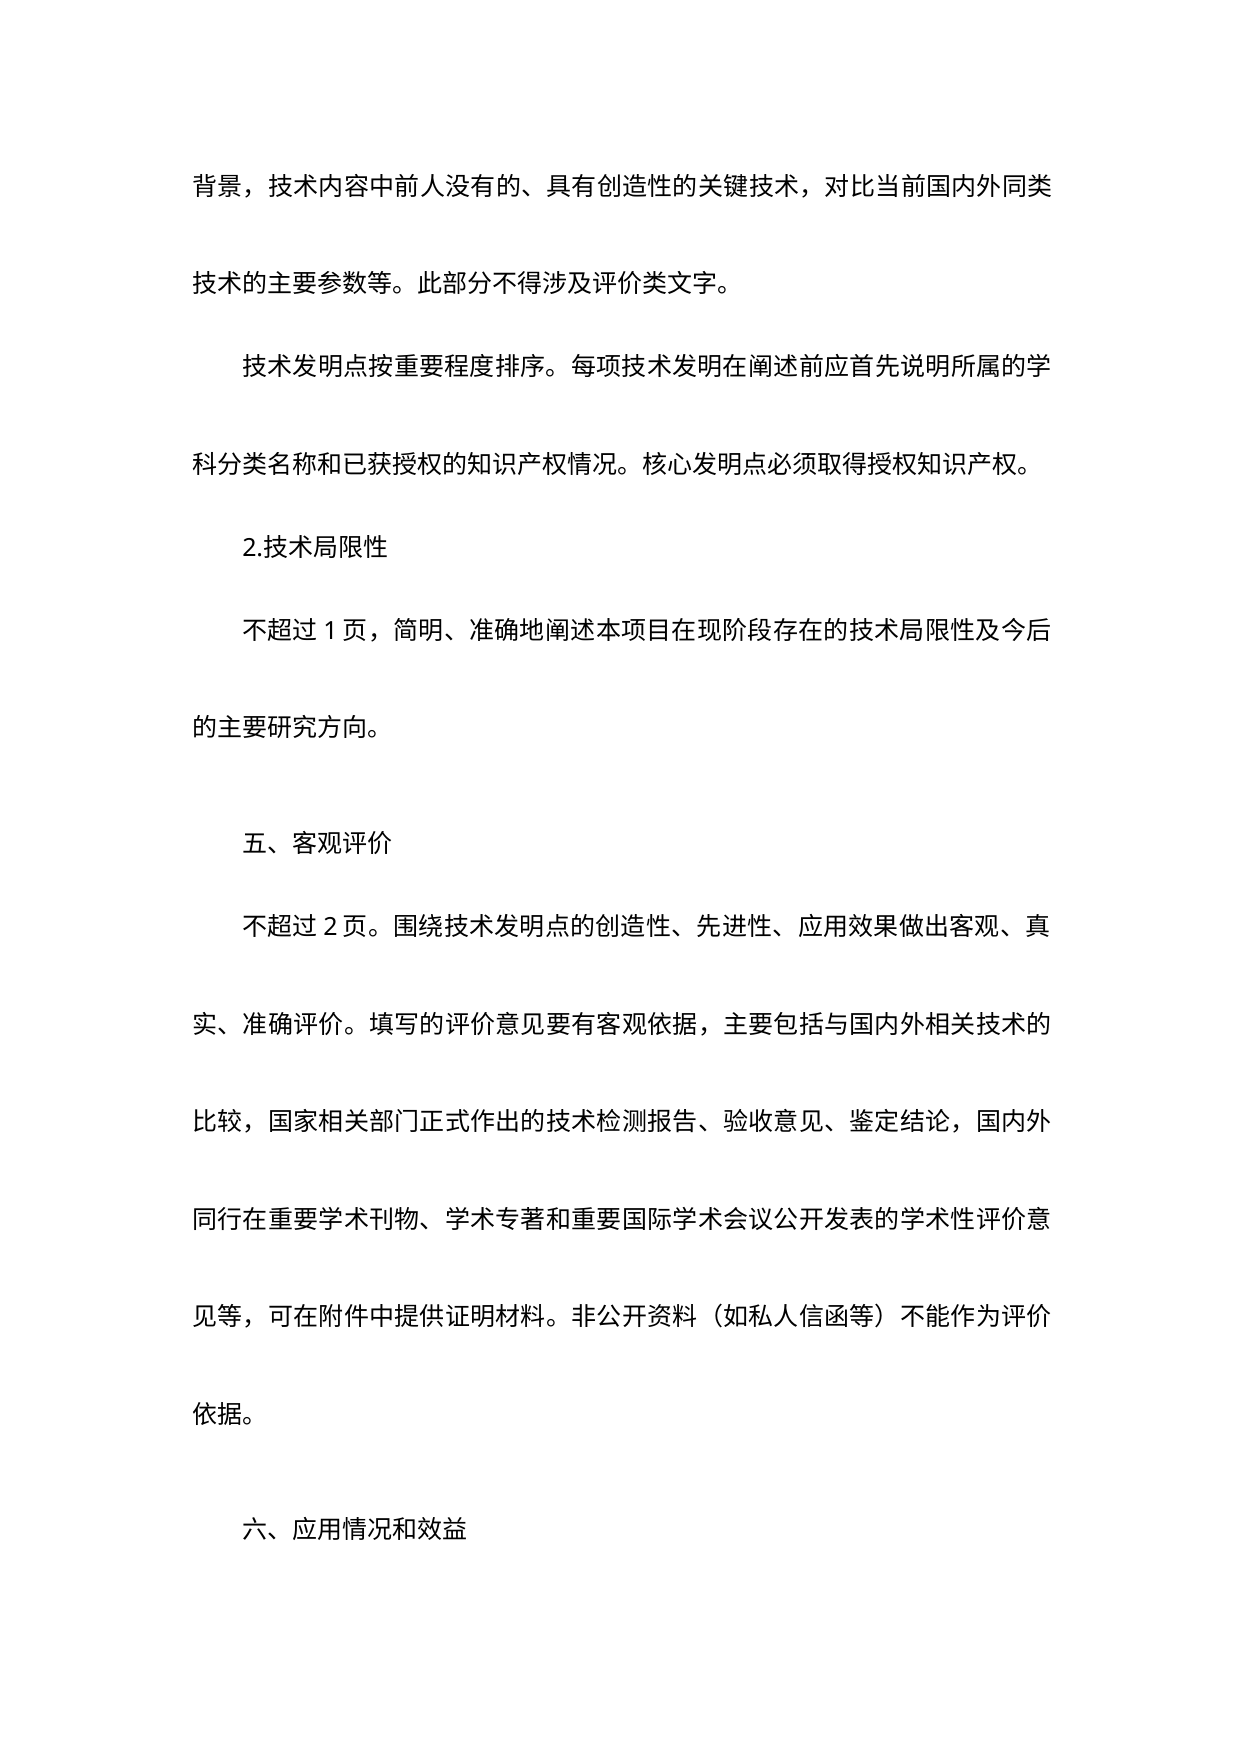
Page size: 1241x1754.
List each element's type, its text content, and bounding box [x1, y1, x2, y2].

text 2.技术局限性 [192, 513, 1053, 578]
text 不超过1页，简明、准确地阐述本项目在现阶段存在的技术局限性及今后的主要研究方向。 [192, 596, 1053, 758]
text 技术发明点按重要程度排序。每项技术发明在阐述前应首先说明所属的学科分类名称和已获授权的知识产权情况。核心发明点必须取得授权知识产权。 [192, 332, 1053, 495]
text 不超过2页。围绕技术发明点的创造性、先进性、应用效果做出客观、真实、准确评价。填写的评价意见要有客观依据，主要包括与国内外相关技术的比较，国家相关部门正式作出的技术检测报告、验收意见、鉴定结论，国内外同行在重要学术刊物、学术专著和重要国际学术会议公开发表的学术性评价意见等，可在附件中提供证明材料。非公开资料（如私人信函等）不能作为评价依据。 [192, 892, 1053, 1445]
text 五、客观评价 [192, 809, 1053, 874]
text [192, 152, 1053, 314]
text 六、应用情况和效益 [192, 1495, 1053, 1560]
